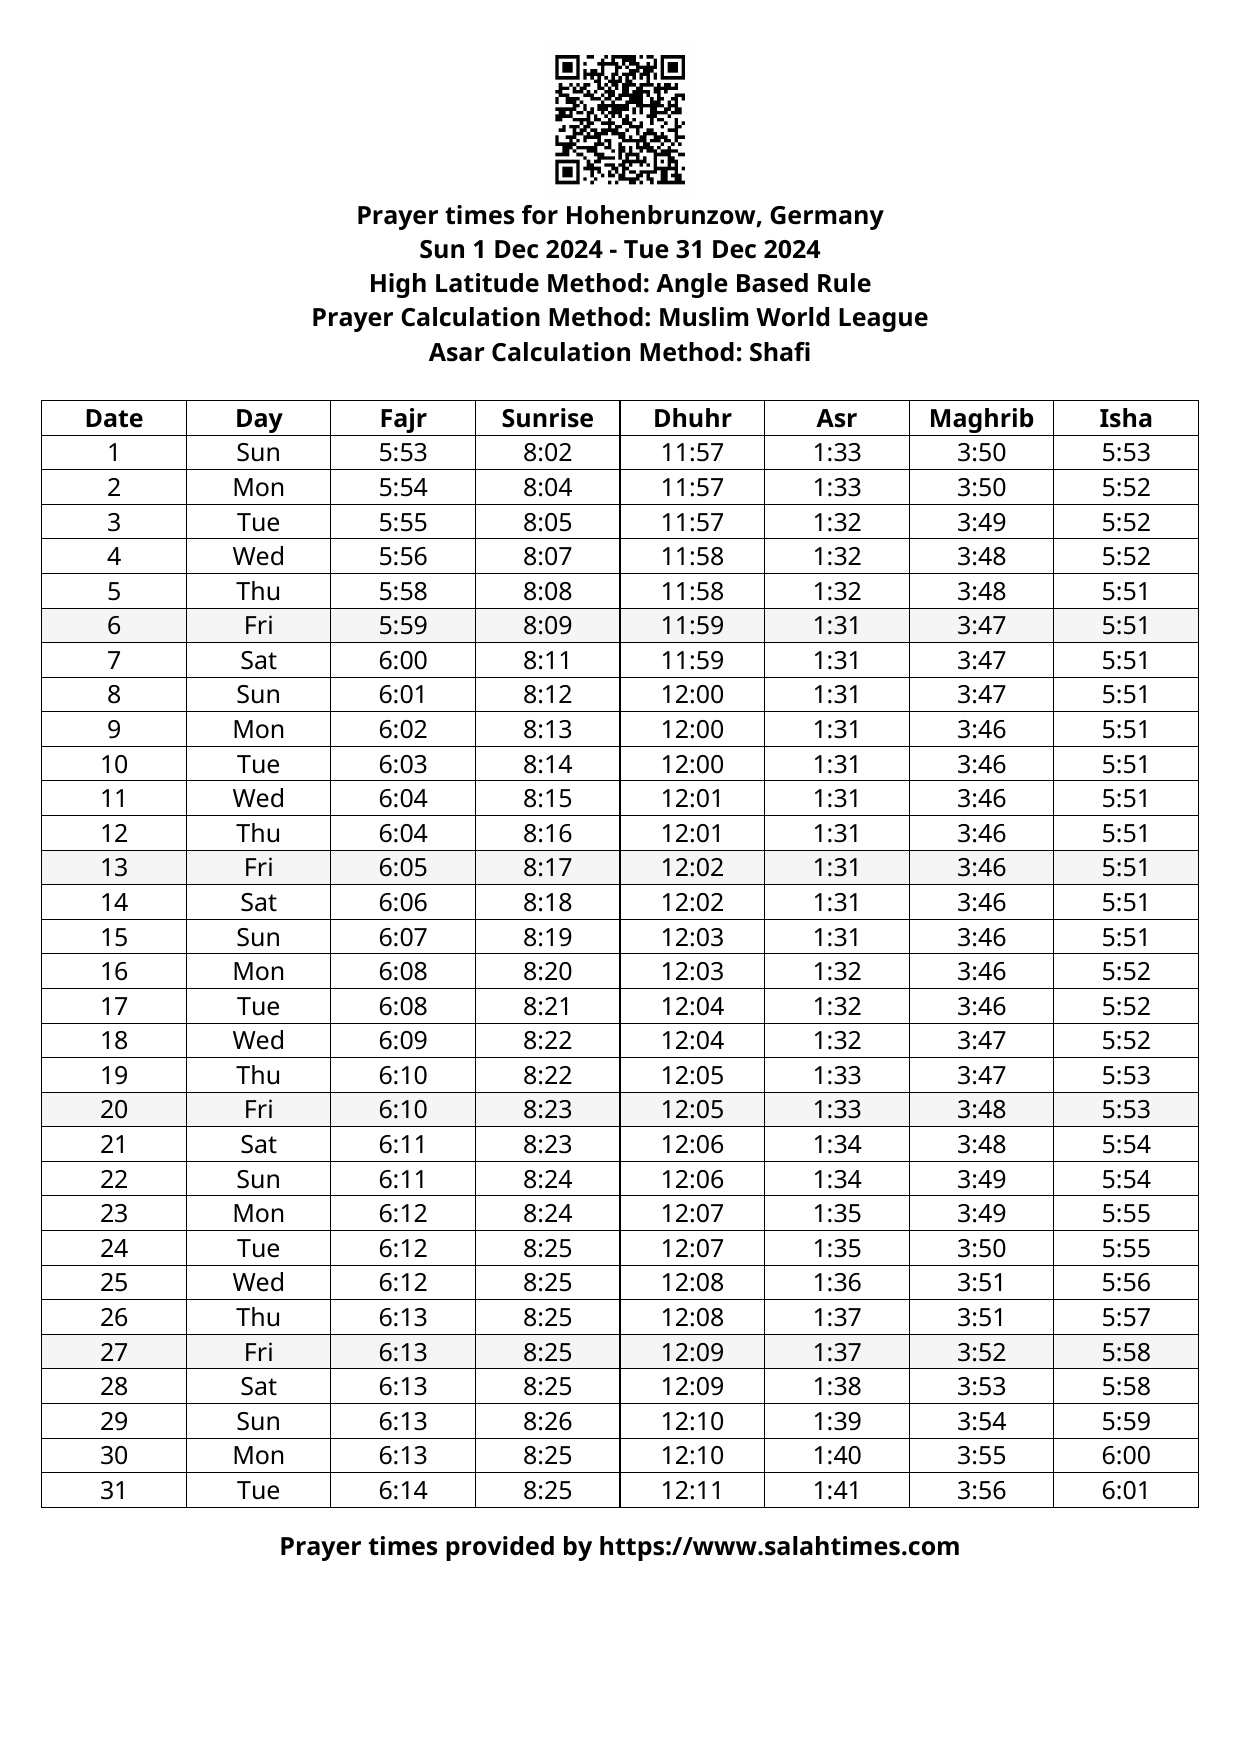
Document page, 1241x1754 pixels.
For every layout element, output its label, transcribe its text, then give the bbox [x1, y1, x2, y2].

table_cell 12:03 [621, 920, 764, 953]
table_cell 12:08 [621, 1266, 764, 1299]
table_cell 1:34 [765, 1127, 909, 1161]
table_cell 3:48 [910, 1093, 1053, 1126]
table_cell 1:39 [765, 1404, 909, 1437]
table_cell 5:55 [1054, 1231, 1198, 1264]
table_cell 12:11 [621, 1473, 764, 1507]
table_cell 11:57 [621, 470, 764, 504]
table_cell 1:31 [765, 816, 909, 849]
table_cell 9 [42, 712, 186, 746]
table_cell 8:14 [476, 747, 619, 780]
table_cell 3:46 [910, 851, 1053, 884]
table_cell 16 [42, 954, 186, 988]
table_cell Thu [187, 1058, 330, 1092]
table_cell 5:55 [331, 505, 475, 538]
table_cell Fri [187, 1093, 330, 1126]
table_cell 8 [42, 678, 186, 711]
table_cell 3:46 [910, 989, 1053, 1022]
table_cell 5:51 [1054, 851, 1198, 884]
table_cell 5:51 [1054, 574, 1198, 607]
table_cell 12:05 [621, 1093, 764, 1126]
table_cell 1:38 [765, 1369, 909, 1403]
table_cell 1:33 [765, 1058, 909, 1092]
table_cell Mon [187, 470, 330, 504]
table_cell 1:32 [765, 989, 909, 1022]
table_cell 27 [42, 1335, 186, 1368]
table_cell 6:12 [331, 1266, 475, 1299]
table_cell 1:35 [765, 1231, 909, 1264]
table_cell 7 [42, 643, 186, 677]
table_cell Tue [187, 747, 330, 780]
table_header Day [187, 401, 330, 434]
table_header Asr [765, 401, 909, 434]
table_cell 5:53 [1054, 1093, 1198, 1126]
table_cell 5:52 [1054, 989, 1198, 1022]
table_cell 6:01 [331, 678, 475, 711]
table_cell 3:48 [910, 1127, 1053, 1161]
table_cell 6:04 [331, 816, 475, 849]
table_cell 28 [42, 1369, 186, 1403]
table_cell 1:31 [765, 609, 909, 642]
table_cell 6:06 [331, 885, 475, 919]
table_cell 12:07 [621, 1231, 764, 1264]
table_cell 12:09 [621, 1335, 764, 1368]
table_cell 3:53 [910, 1369, 1053, 1403]
table_cell 3:47 [910, 643, 1053, 677]
table_cell 8:25 [476, 1231, 619, 1264]
table_cell 8:19 [476, 920, 619, 953]
table_cell 13 [42, 851, 186, 884]
table_cell 12:00 [621, 747, 764, 780]
table_cell 5:56 [1054, 1266, 1198, 1299]
table_cell 12:01 [621, 816, 764, 849]
table_cell 5:59 [331, 609, 475, 642]
table_cell 1:31 [765, 712, 909, 746]
text Asar Calculation Method: Shafi [42, 334, 1198, 368]
table_cell 12:10 [621, 1404, 764, 1437]
table_cell Sat [187, 1369, 330, 1403]
text Prayer times provided by https://www.salahtimes.com [42, 1528, 1198, 1563]
table_cell 21 [42, 1127, 186, 1161]
table_cell 12:04 [621, 1024, 764, 1057]
table_cell 1:31 [765, 885, 909, 919]
table_cell 3:47 [910, 1058, 1053, 1092]
table_cell 11:58 [621, 574, 764, 607]
table_cell 3:46 [910, 781, 1053, 815]
table_cell 1:31 [765, 678, 909, 711]
table_cell 8:12 [476, 678, 619, 711]
table_cell 5:58 [1054, 1335, 1198, 1368]
table_cell Wed [187, 539, 330, 573]
table_cell Mon [187, 1196, 330, 1230]
table_cell 1:31 [765, 643, 909, 677]
table_cell 1:37 [765, 1300, 909, 1334]
table_cell 3:49 [910, 1162, 1053, 1195]
table_cell 8:16 [476, 816, 619, 849]
table_cell 6:09 [331, 1024, 475, 1057]
table_cell 12:02 [621, 851, 764, 884]
table_cell 8:22 [476, 1058, 619, 1092]
table_cell 8:11 [476, 643, 619, 677]
table_cell Fri [187, 851, 330, 884]
table_cell 3:46 [910, 885, 1053, 919]
table_cell 1:36 [765, 1266, 909, 1299]
table_cell 5:58 [1054, 1369, 1198, 1403]
table_cell 5:52 [1054, 954, 1198, 988]
table_cell 6:08 [331, 954, 475, 988]
table_cell 3:47 [910, 609, 1053, 642]
table_cell 3:50 [910, 436, 1053, 469]
table_cell 5:54 [1054, 1127, 1198, 1161]
table_cell 12:05 [621, 1058, 764, 1092]
table_cell 6:14 [331, 1473, 475, 1507]
table_cell 1:32 [765, 539, 909, 573]
table_cell 6:13 [331, 1439, 475, 1472]
table_cell 5:59 [1054, 1404, 1198, 1437]
table_cell 8:21 [476, 989, 619, 1022]
table_cell 6:13 [331, 1404, 475, 1437]
table_cell 3:54 [910, 1404, 1053, 1437]
table_cell 6:04 [331, 781, 475, 815]
table_cell 5:53 [331, 436, 475, 469]
table_cell 8:20 [476, 954, 619, 988]
table_cell 8:15 [476, 781, 619, 815]
text Prayer Calculation Method: Muslim World League [42, 300, 1198, 334]
table_cell 1:32 [765, 954, 909, 988]
table_cell 14 [42, 885, 186, 919]
table_cell 3:50 [910, 1231, 1053, 1264]
table_cell 1:33 [765, 436, 909, 469]
table_cell 6:13 [331, 1300, 475, 1334]
table_cell 6:01 [1054, 1473, 1198, 1507]
table_cell 6:13 [331, 1369, 475, 1403]
table_cell Sun [187, 920, 330, 953]
table_cell 1:33 [765, 470, 909, 504]
table_cell 3:46 [910, 712, 1053, 746]
table_cell 6 [42, 609, 186, 642]
table_cell 12:00 [621, 712, 764, 746]
table_cell 31 [42, 1473, 186, 1507]
table_cell 5:58 [331, 574, 475, 607]
table_cell 3:50 [910, 470, 1053, 504]
table_cell 12:07 [621, 1196, 764, 1230]
table_cell 5:52 [1054, 1024, 1198, 1057]
table_cell 8:05 [476, 505, 619, 538]
table_cell 6:08 [331, 989, 475, 1022]
table_cell 12:01 [621, 781, 764, 815]
table_cell 2 [42, 470, 186, 504]
table_cell 1:34 [765, 1162, 909, 1195]
table_cell 3:51 [910, 1266, 1053, 1299]
table_cell 3:49 [910, 505, 1053, 538]
table_cell 29 [42, 1404, 186, 1437]
table_cell 8:24 [476, 1162, 619, 1195]
table_cell 3:48 [910, 574, 1053, 607]
table_cell 5:54 [1054, 1162, 1198, 1195]
table_cell Thu [187, 1300, 330, 1334]
table_header Maghrib [910, 401, 1053, 434]
table_cell 5:53 [1054, 436, 1198, 469]
table_cell 11 [42, 781, 186, 815]
table_cell 5:51 [1054, 781, 1198, 815]
picture [542, 41, 699, 198]
table_cell 5:51 [1054, 678, 1198, 711]
table_cell 5:52 [1054, 505, 1198, 538]
table_cell 8:04 [476, 470, 619, 504]
table_cell 4 [42, 539, 186, 573]
table_cell 6:13 [331, 1335, 475, 1368]
table_cell 1:32 [765, 505, 909, 538]
table_cell Tue [187, 989, 330, 1022]
table_cell 18 [42, 1024, 186, 1057]
table_cell 1:32 [765, 1024, 909, 1057]
table_cell 5:51 [1054, 712, 1198, 746]
table_cell 25 [42, 1266, 186, 1299]
table_cell 1 [42, 436, 186, 469]
table_header Isha [1054, 401, 1198, 434]
table_cell 12:06 [621, 1162, 764, 1195]
table_cell 6:12 [331, 1231, 475, 1264]
table_cell 1:32 [765, 574, 909, 607]
table_header Sunrise [476, 401, 619, 434]
table_cell 5:53 [1054, 1058, 1198, 1092]
table_cell 1:31 [765, 920, 909, 953]
table_cell Mon [187, 954, 330, 988]
table_cell 6:03 [331, 747, 475, 780]
table_cell Tue [187, 505, 330, 538]
table_cell Sat [187, 885, 330, 919]
table_cell 5:52 [1054, 470, 1198, 504]
table_cell 5 [42, 574, 186, 607]
table_cell 5:52 [1054, 539, 1198, 573]
text Prayer times for Hohenbrunzow, Germany [42, 198, 1198, 232]
table_cell 12:03 [621, 954, 764, 988]
table_cell 5:55 [1054, 1196, 1198, 1230]
table_cell Sun [187, 678, 330, 711]
table_cell 12:00 [621, 678, 764, 711]
table_cell 3:55 [910, 1439, 1053, 1472]
table_header Fajr [331, 401, 475, 434]
table_cell 11:59 [621, 643, 764, 677]
table_cell 11:57 [621, 436, 764, 469]
table_cell 5:51 [1054, 609, 1198, 642]
table_cell 1:31 [765, 747, 909, 780]
table_cell 8:26 [476, 1404, 619, 1437]
table_cell Sat [187, 643, 330, 677]
table_cell 5:57 [1054, 1300, 1198, 1334]
table_cell 24 [42, 1231, 186, 1264]
table_cell 12:09 [621, 1369, 764, 1403]
table_cell 6:02 [331, 712, 475, 746]
table_cell 6:00 [1054, 1439, 1198, 1472]
table_cell 12:08 [621, 1300, 764, 1334]
table_cell 3:46 [910, 747, 1053, 780]
table_cell 17 [42, 989, 186, 1022]
table_cell 12:06 [621, 1127, 764, 1161]
table_cell 1:31 [765, 851, 909, 884]
table_cell Tue [187, 1473, 330, 1507]
table_cell Wed [187, 781, 330, 815]
table_cell 10 [42, 747, 186, 780]
table_cell 1:31 [765, 781, 909, 815]
table_cell 5:51 [1054, 885, 1198, 919]
table_cell 6:10 [331, 1058, 475, 1092]
table_cell 8:24 [476, 1196, 619, 1230]
table_cell Fri [187, 609, 330, 642]
table_cell 8:17 [476, 851, 619, 884]
table_cell 1:37 [765, 1335, 909, 1368]
table_cell 6:12 [331, 1196, 475, 1230]
table_cell 3:46 [910, 920, 1053, 953]
table_cell 8:23 [476, 1093, 619, 1126]
table_cell 8:25 [476, 1266, 619, 1299]
table_cell 8:25 [476, 1335, 619, 1368]
table_cell 8:25 [476, 1439, 619, 1472]
table_cell 8:07 [476, 539, 619, 573]
table_cell 8:18 [476, 885, 619, 919]
table_cell Wed [187, 1024, 330, 1057]
table_cell 8:09 [476, 609, 619, 642]
table_cell 3 [42, 505, 186, 538]
table_cell 12:04 [621, 989, 764, 1022]
table_cell 6:05 [331, 851, 475, 884]
table_cell 20 [42, 1093, 186, 1126]
table_cell 6:00 [331, 643, 475, 677]
table_cell 15 [42, 920, 186, 953]
table_cell 22 [42, 1162, 186, 1195]
table_cell 5:51 [1054, 747, 1198, 780]
table_cell Sun [187, 436, 330, 469]
table_cell Sat [187, 1127, 330, 1161]
table_cell Fri [187, 1335, 330, 1368]
table_header Date [42, 401, 186, 434]
table_cell 8:13 [476, 712, 619, 746]
table_cell 8:22 [476, 1024, 619, 1057]
table_header Dhuhr [621, 401, 764, 434]
table_cell 8:25 [476, 1300, 619, 1334]
table_cell 3:46 [910, 816, 1053, 849]
table_cell 3:47 [910, 1024, 1053, 1057]
table_cell 11:57 [621, 505, 764, 538]
table_cell 5:51 [1054, 816, 1198, 849]
table_cell Mon [187, 712, 330, 746]
table_cell 3:46 [910, 954, 1053, 988]
table_cell Thu [187, 574, 330, 607]
table_cell 3:49 [910, 1196, 1053, 1230]
text Sun 1 Dec 2024 - Tue 31 Dec 2024 [42, 232, 1198, 266]
table_cell 11:58 [621, 539, 764, 573]
table_cell 8:02 [476, 436, 619, 469]
table_cell Tue [187, 1231, 330, 1264]
table_cell 1:40 [765, 1439, 909, 1472]
table_cell 1:35 [765, 1196, 909, 1230]
table_cell 6:11 [331, 1162, 475, 1195]
table_cell 1:33 [765, 1093, 909, 1126]
table_cell Sun [187, 1162, 330, 1195]
table_cell 3:47 [910, 678, 1053, 711]
table_cell 26 [42, 1300, 186, 1334]
table_cell 3:51 [910, 1300, 1053, 1334]
table_cell 12:10 [621, 1439, 764, 1472]
table_cell 5:54 [331, 470, 475, 504]
table_cell 6:10 [331, 1093, 475, 1126]
table_cell 3:48 [910, 539, 1053, 573]
table_cell 3:52 [910, 1335, 1053, 1368]
table_cell 5:51 [1054, 920, 1198, 953]
table_cell 3:56 [910, 1473, 1053, 1507]
table_cell 8:25 [476, 1473, 619, 1507]
table_cell 8:25 [476, 1369, 619, 1403]
table_cell 19 [42, 1058, 186, 1092]
table_cell 11:59 [621, 609, 764, 642]
table_cell 23 [42, 1196, 186, 1230]
table_cell 5:56 [331, 539, 475, 573]
text High Latitude Method: Angle Based Rule [42, 266, 1198, 300]
table_cell 8:08 [476, 574, 619, 607]
table_cell Wed [187, 1266, 330, 1299]
table_cell 12:02 [621, 885, 764, 919]
table_cell Thu [187, 816, 330, 849]
table_cell 6:07 [331, 920, 475, 953]
table_cell Mon [187, 1439, 330, 1472]
table_cell Sun [187, 1404, 330, 1437]
table_cell 6:11 [331, 1127, 475, 1161]
table_cell 1:41 [765, 1473, 909, 1507]
table_cell 8:23 [476, 1127, 619, 1161]
table_cell 30 [42, 1439, 186, 1472]
table_cell 12 [42, 816, 186, 849]
table_cell 5:51 [1054, 643, 1198, 677]
